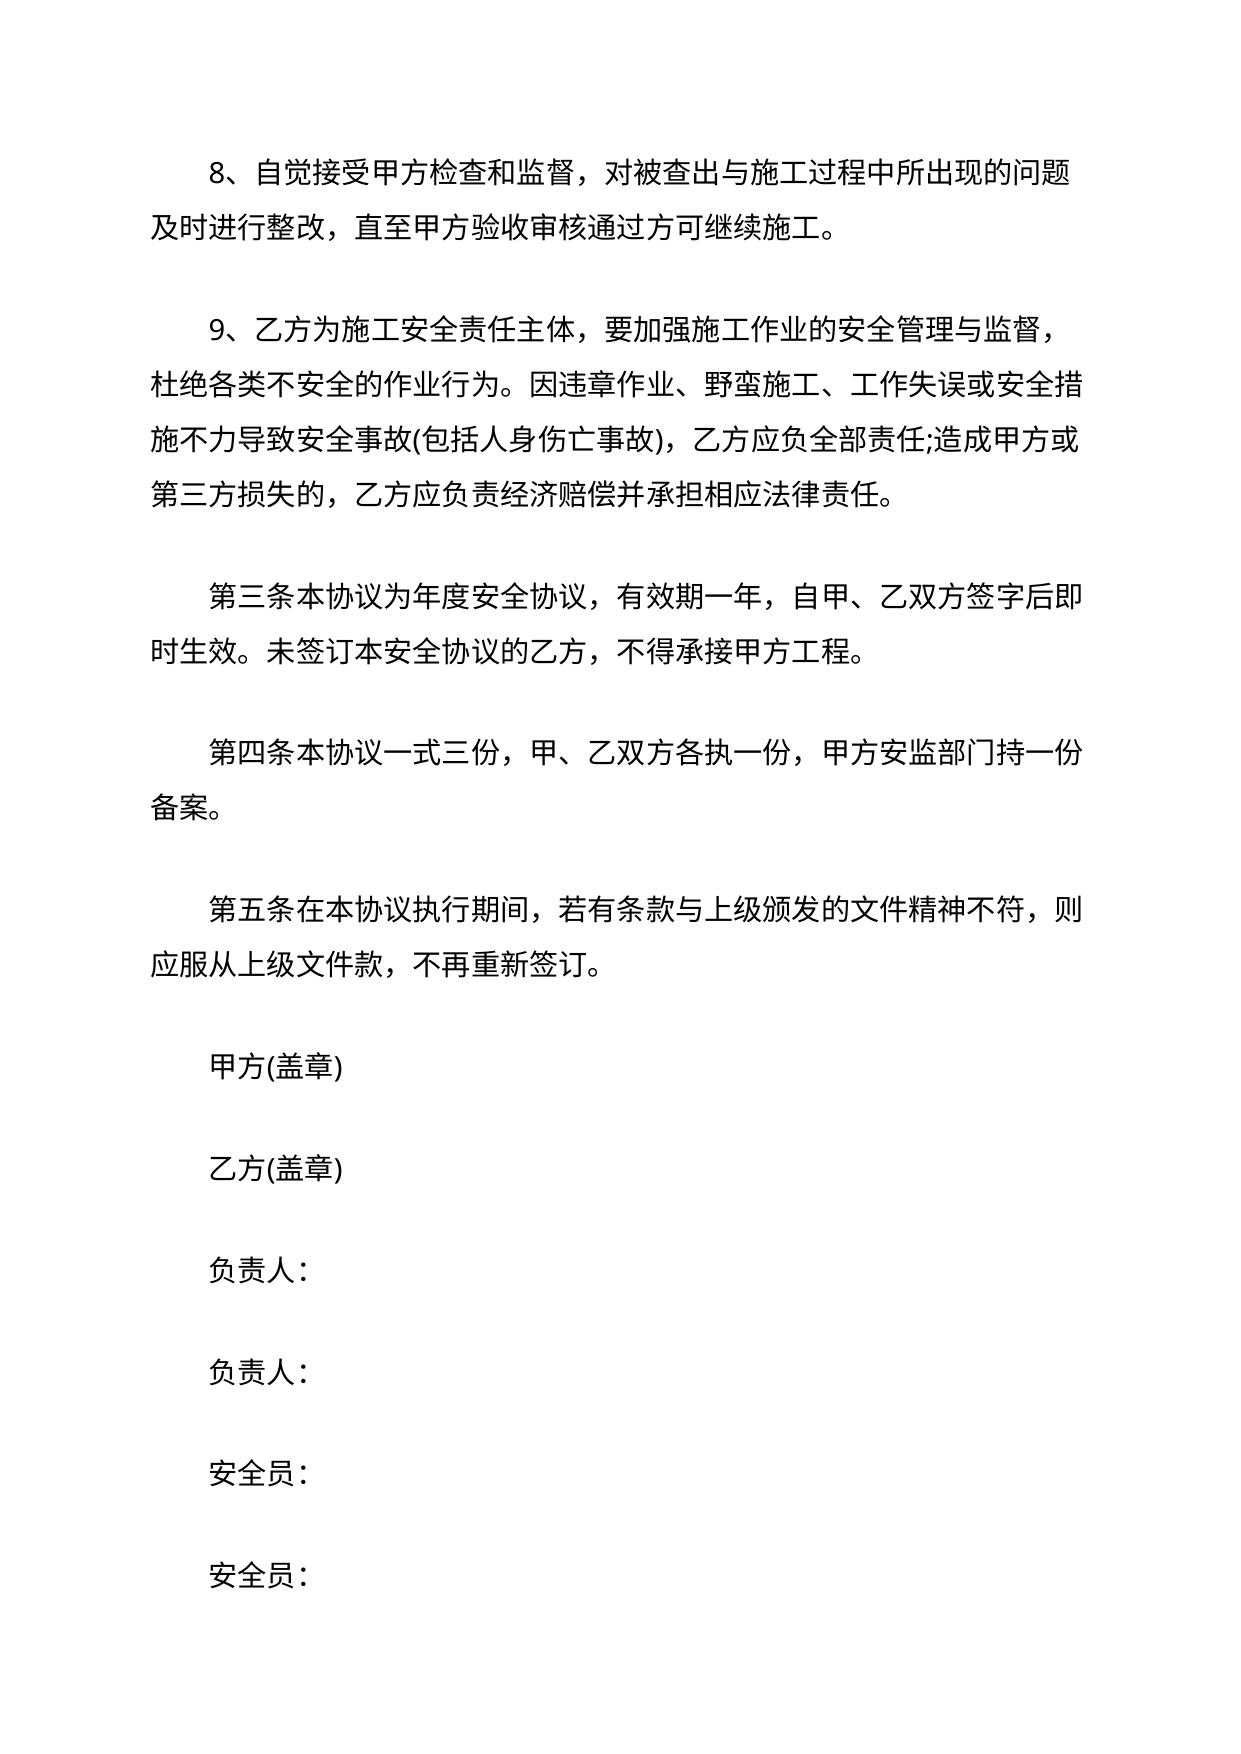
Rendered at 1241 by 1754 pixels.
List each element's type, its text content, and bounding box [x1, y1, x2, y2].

text 负责人： [150, 1349, 1090, 1391]
text 9、乙方为施工安全责任主体，要加强施工作业的安全管理与监督，杜绝各类不安全的作业行为。因违章作业、野蛮施工、工作失误或安全措施不力导致安全事故(包括人身伤亡事故)，乙方应负全部责任;造成甲方或第三方损失的，乙方应负责经济赔偿并承担相应法律责任。 [150, 307, 1090, 514]
text 负责人： [150, 1247, 1090, 1290]
text 8、自觉接受甲方检查和监督，对被查出与施工过程中所出现的问题及时进行整改，直至甲方验收审核通过方可继续施工。 [150, 150, 1090, 247]
text 第四条本协议一式三份，甲、乙双方各执一份，甲方安监部门持一份备案。 [150, 730, 1090, 827]
text 安全员： [150, 1553, 1090, 1595]
text 安全员： [150, 1451, 1090, 1493]
text 甲方(盖章) [150, 1043, 1090, 1086]
text 乙方(盖章) [150, 1145, 1090, 1188]
text 第三条本协议为年度安全协议，有效期一年，自甲、乙双方签字后即时生效。未签订本安全协议的乙方，不得承接甲方工程。 [150, 573, 1090, 671]
text 第五条在本协议执行期间，若有条款与上级颁发的文件精神不符，则应服从上级文件款，不再重新签订。 [150, 887, 1090, 984]
